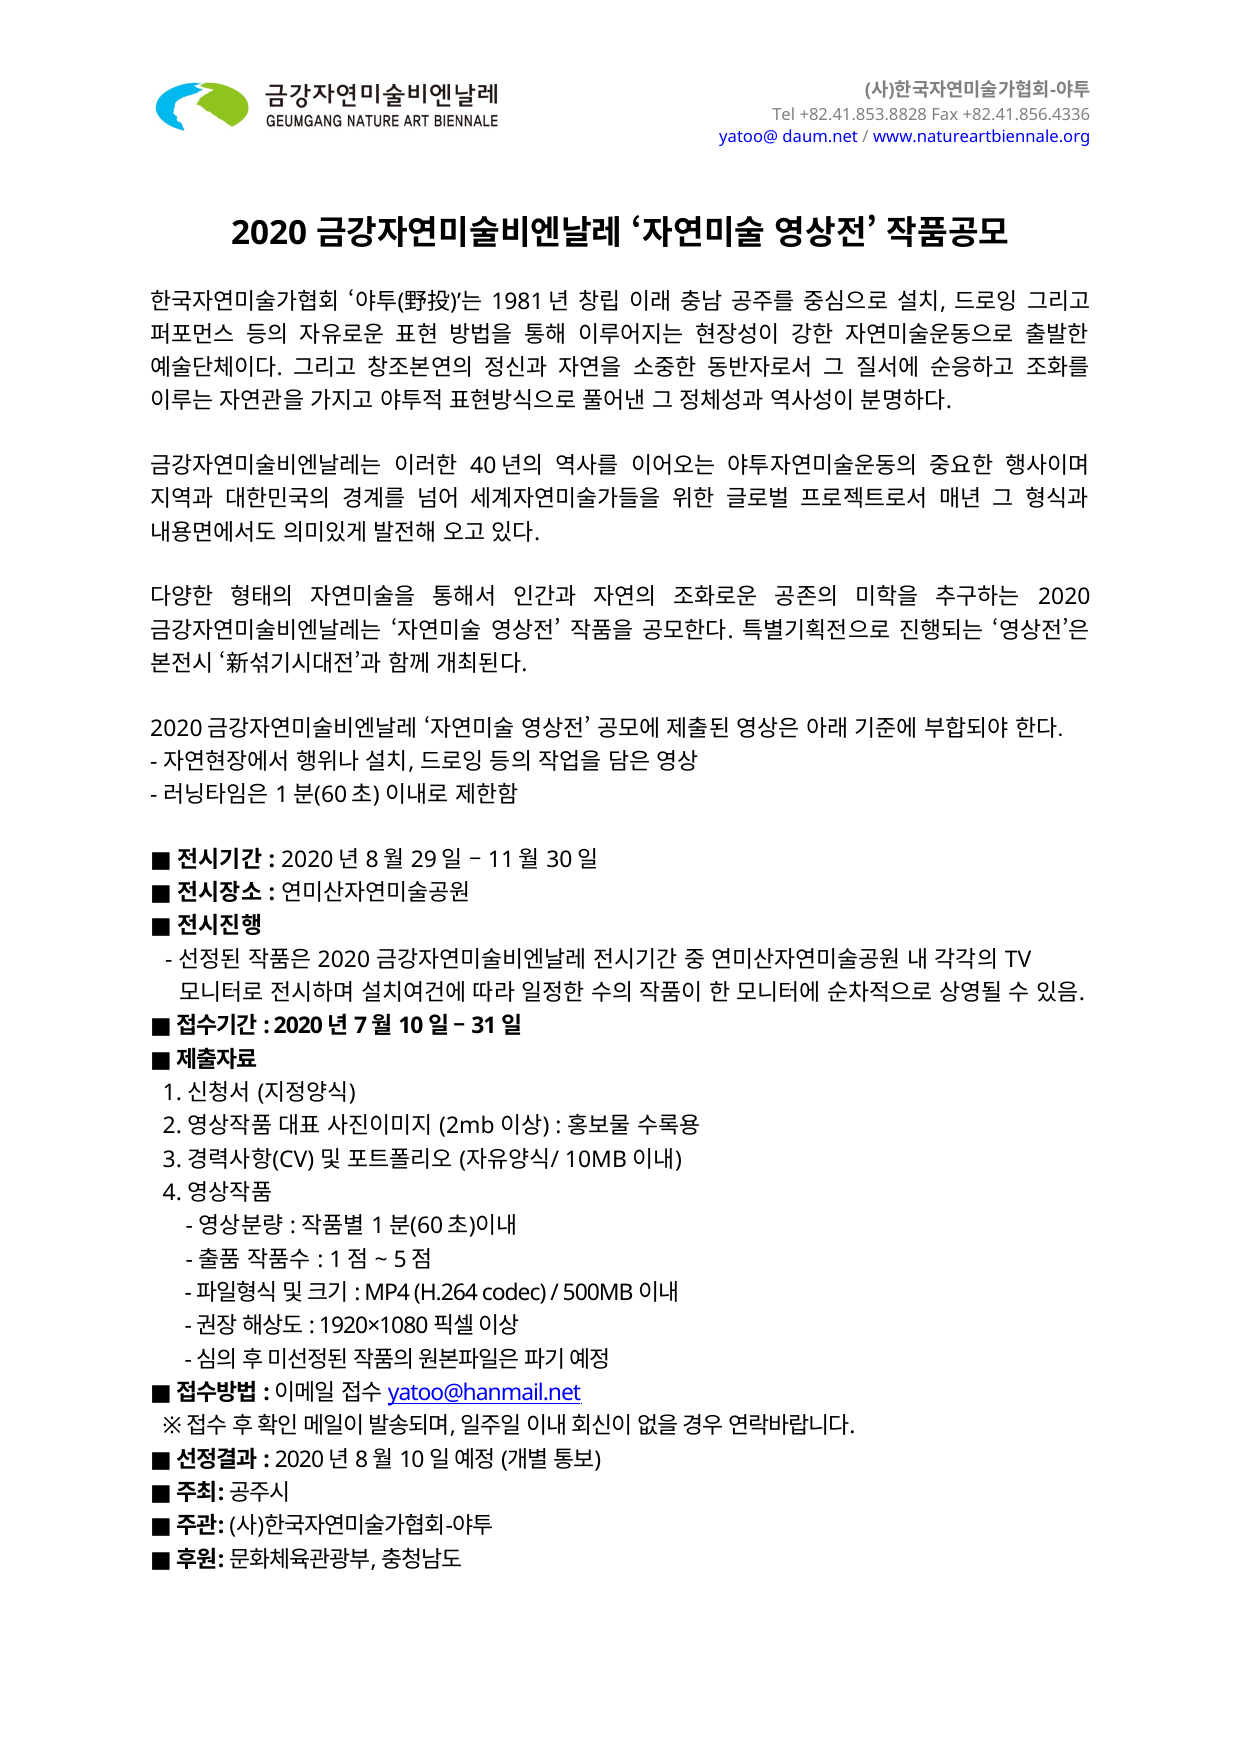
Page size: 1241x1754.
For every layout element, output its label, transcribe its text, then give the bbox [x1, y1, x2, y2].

text 금강자연미술비엔날레는 이러한 40년의 역사를 이어오는 야투자연미술운동의 중요한 행사이며 지역과 대한민국의 경계를 넘어 세계자연미술가들을 위한 글로벌 프로젝트로서 매년 그 형식과 내용면에서도 의미있게 발전해 오고 있다. [150, 447, 1090, 547]
text 한국자연미술가협회 ‘야투(野投)’는 1981년 창립 이래 충남 공주를 중심으로 설치, 드로잉 그리고 퍼포먼스 등의 자유로운 표현 방법을 통해 이루어지는 현장성이 강한 자연미술운동으로 출발한 예술단체이다. 그리고 창조본연의 정신과 자연을 소중한 동반자로서 그 질서에 순응하고 조화를 이루는 자연관을 가지고 야투적 표현방식으로 풀어낸 그 정체성과 역사성이 분명하다. [150, 282, 1090, 416]
text ■ 주관: (사)한국자연미술가협회-야투 [150, 1507, 1090, 1541]
text 2. 영상작품 대표 사진이미지 (2mb 이상) : 홍보물 수록용 [162, 1107, 1090, 1141]
text - 심의 후 미선정된 작품의 원본파일은 파기 예정 [162, 1341, 1090, 1374]
subtitle ■ 선정결과 : 2020년 8월 10일 예정 (개별 통보) [150, 1441, 1090, 1474]
text - 자연현장에서 행위나 설치, 드로잉 등의 작업을 담은 영상 [150, 743, 1090, 776]
subtitle ※ 접수 후 확인 메일이 발송되며, 일주일 이내 회신이 없을 경우 연락바랍니다. [162, 1407, 1090, 1441]
subtitle - 선정된 작품은 2020 금강자연미술비엔날레 전시기간 중 연미산자연미술공원 내 각각의 TV모니터로 전시하며 설치여건에 따라 일정한 수의 작품이 한 모니터에 순차적으로 상영될 수 있음. [165, 941, 1090, 1007]
subtitle ■ 제출자료 [150, 1041, 1090, 1074]
text - 영상분량 : 작품별 1분(60초)이내 [162, 1207, 1090, 1241]
subtitle ■ 전시진행 [150, 907, 1090, 941]
text ■ 전시장소 : 연미산자연미술공원 [150, 874, 1090, 907]
text 4. 영상작품 [162, 1174, 1090, 1207]
subtitle 2020 금강자연미술비엔날레 ‘자연미술 영상전’ 작품공모 [150, 206, 1090, 254]
text - 파일형식 및 크기 : MP4 (H.264 codec) / 500MB 이내 [162, 1274, 1090, 1307]
picture [145, 73, 508, 135]
text ■ 전시기간 : 2020년 8월 29일 – 11월 30일 [150, 841, 1090, 874]
text 2020금강자연미술비엔날레 ‘자연미술 영상전’ 공모에 제출된 영상은 아래 기준에 부합되야 한다. [150, 709, 1090, 743]
text 1. 신청서 (지정양식) [162, 1074, 1090, 1107]
text ■ 후원: 문화체육관광부, 충청남도 [150, 1541, 1090, 1574]
subtitle ■ 접수방법 : 이메일 접수 yatoo@hanmail.net [150, 1374, 1090, 1407]
text 다양한 형태의 자연미술을 통해서 인간과 자연의 조화로운 공존의 미학을 추구하는 2020 금강자연미술비엔날레는 ‘자연미술 영상전’ 작품을 공모한다. 특별기획전으로 진행되는 ‘영상전’은 본전시 ‘新섞기시대전’과 함께 개최된다. [150, 578, 1090, 678]
text ■ 주최: 공주시 [150, 1474, 1090, 1507]
text - 러닝타임은 1분(60초) 이내로 제한함 [150, 776, 1090, 809]
subtitle ■ 접수기간 : 2020년 7월 10일 – 31일 [150, 1007, 1090, 1041]
text - 출품 작품수 : 1점 ~ 5점 [162, 1241, 1090, 1274]
text 3. 경력사항(CV) 및 포트폴리오 (자유양식/ 10MB 이내) [162, 1141, 1090, 1174]
text - 권장 해상도 : 1920×1080 픽셀 이상 [162, 1307, 1090, 1341]
